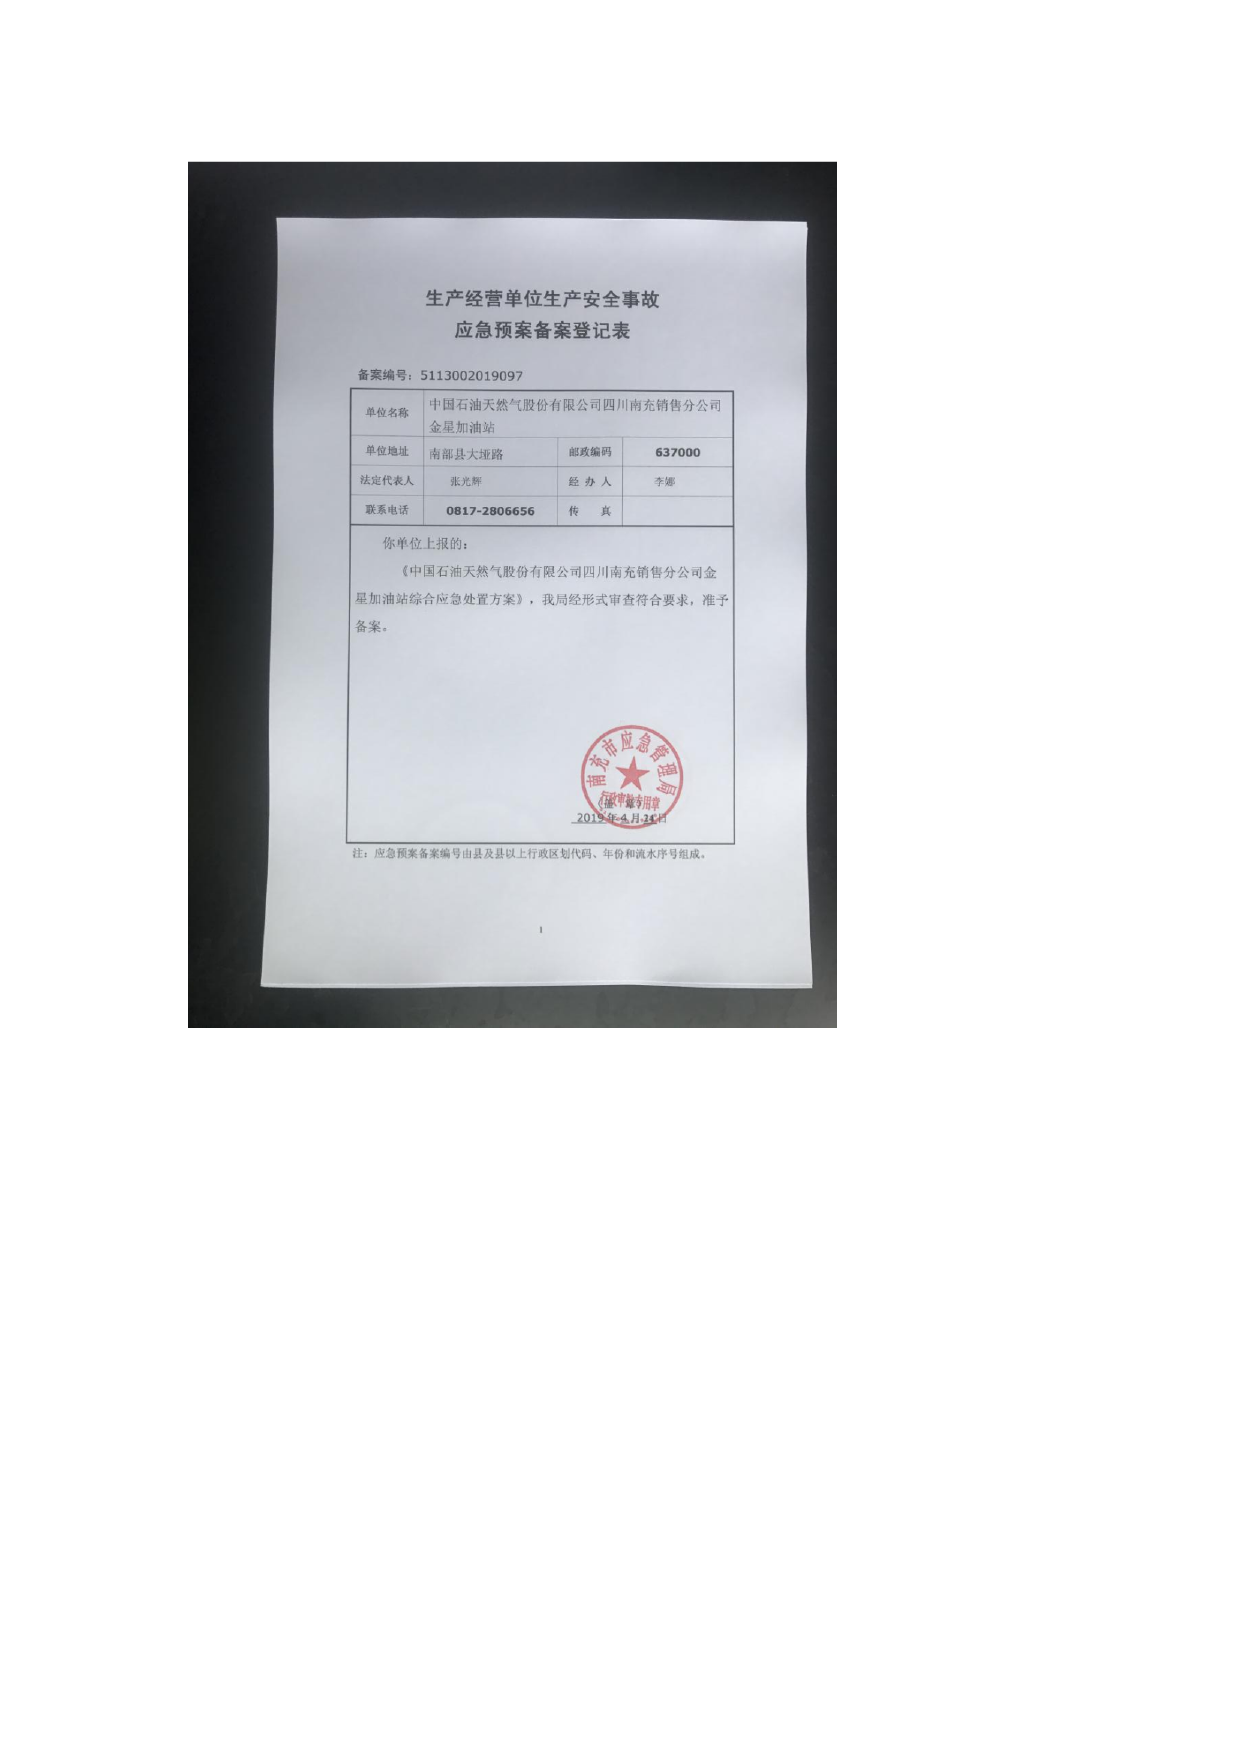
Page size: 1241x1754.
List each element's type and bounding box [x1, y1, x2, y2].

picture [188, 163, 837, 1027]
